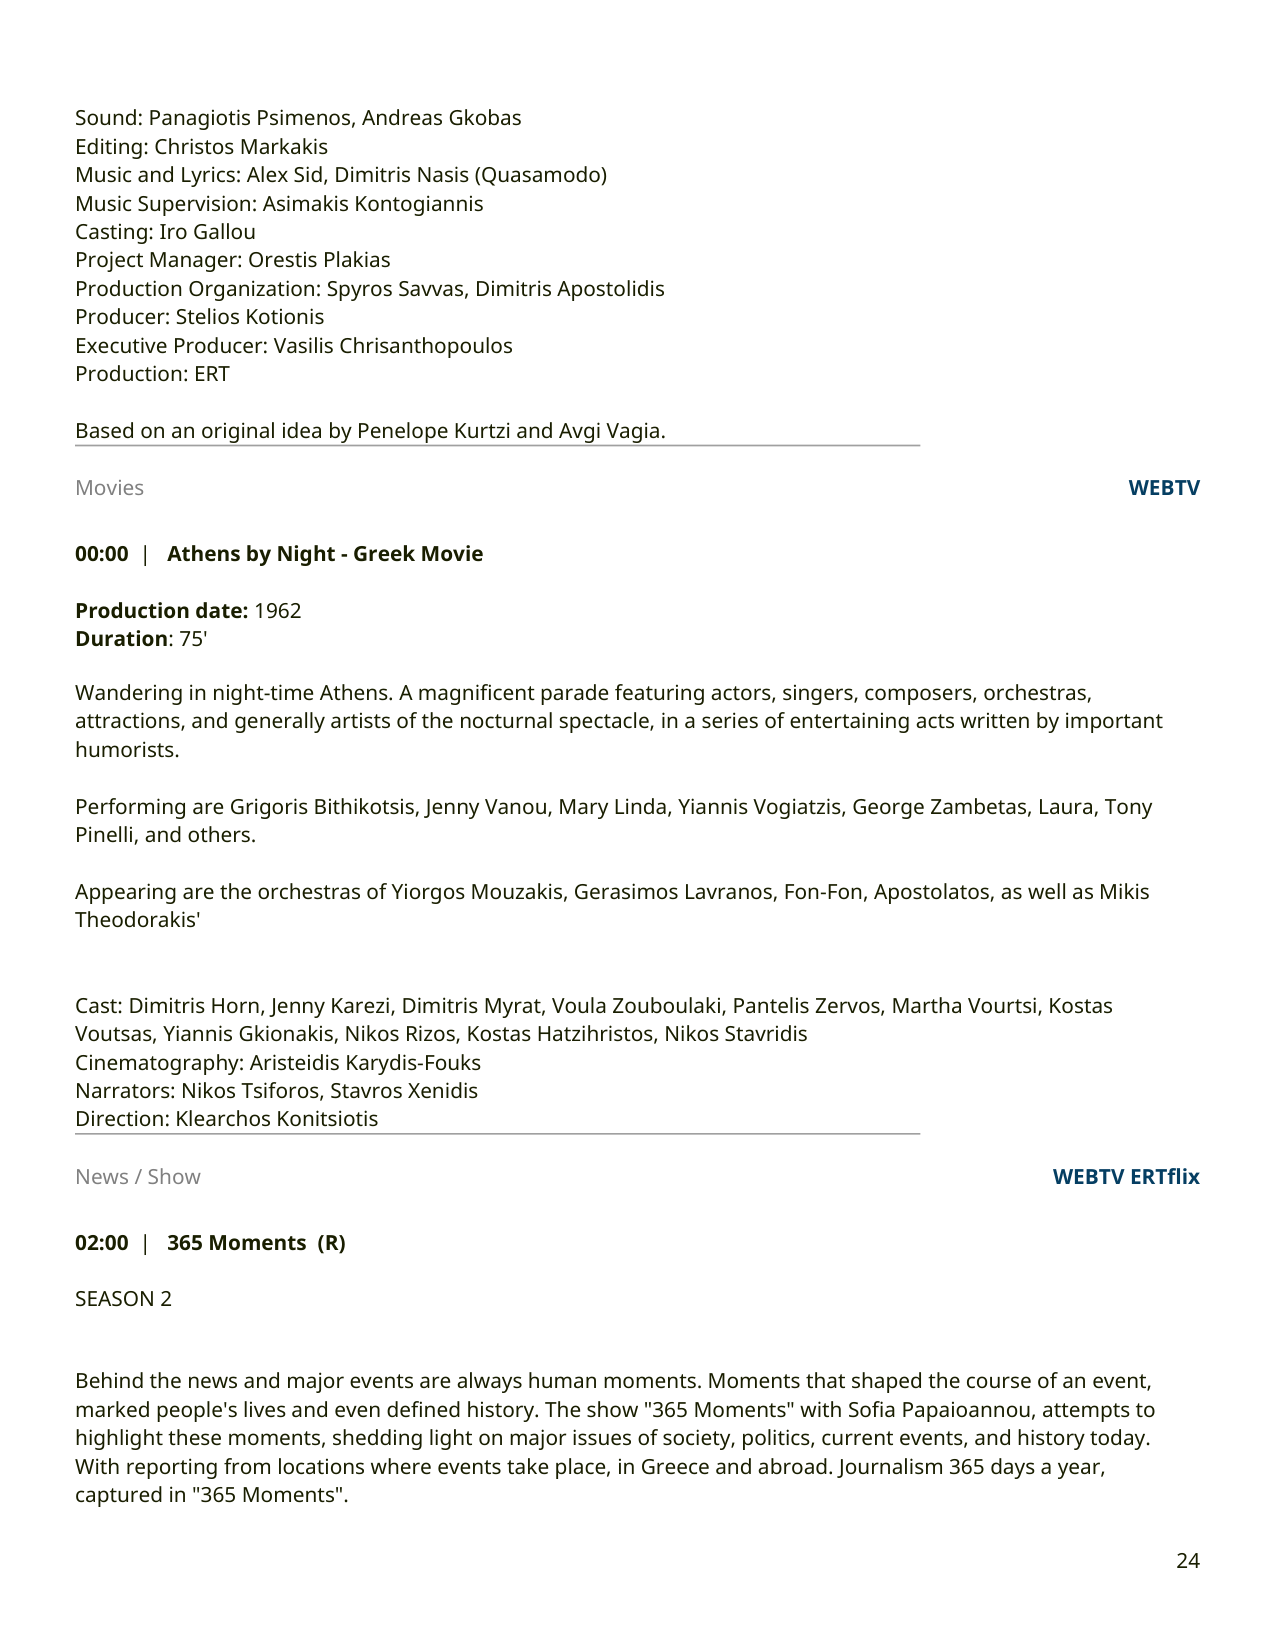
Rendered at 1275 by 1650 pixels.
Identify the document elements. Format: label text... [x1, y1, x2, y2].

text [75, 103, 1200, 445]
text 02:00 | 365 Moments (R) SEASON 2 [75, 1190, 1200, 1342]
table_header WEBTV ERTflix [638, 1162, 1200, 1190]
text 00:00 | Athens by Night - Greek Movie Production date: 1962 Duration: 75' [75, 502, 1200, 653]
text Cast: Dimitris Horn, Jenny Karezi, Dimitris Myrat, Voula Zouboulaki, Pantelis Zervos, Martha Vourtsi, Kostas Voutsas, Yiannis Gkionakis, Nikos Rizos, Kostas Hatzihristos, Nikos Stavridis Cinematography: Aristeidis Karydis-Fouks Narrators: Nikos Tsiforos, Stavros Xenidis Direction: Klearchos Konitsiotis [75, 934, 1200, 1133]
table_header Movies [75, 474, 637, 502]
table_header News / Show [75, 1162, 637, 1190]
text Wandering in night-time Athens. A magnificent parade featuring actors, singers, composers, orchestras, attractions, and generally artists of the nocturnal spectacle, in a series of entertaining acts written by important humorists. Performing are Grigoris Bithikotsis, Jenny Vanou, Mary Linda, Yiannis Vogiatzis, George Zambetas, Laura, Tony Pinelli, and others. Appearing are the orchestras of Yiorgos Mouzakis, Gerasimos Lavranos, Fon-Fon, Apostolatos, as well as Mikis Theodorakis' [75, 678, 1200, 934]
table_header WEBTV [638, 474, 1200, 502]
text Behind the news and major events are always human moments. Moments that shaped the course of an event, marked people's lives and even defined history. The show "365 Moments" with Sofia Papaioannou, attempts to highlight these moments, shedding light on major issues of society, politics, current events, and history today. With reporting from locations where events take place, in Greece and abroad. Journalism 365 days a year, captured in "365 Moments". [75, 1367, 1200, 1509]
